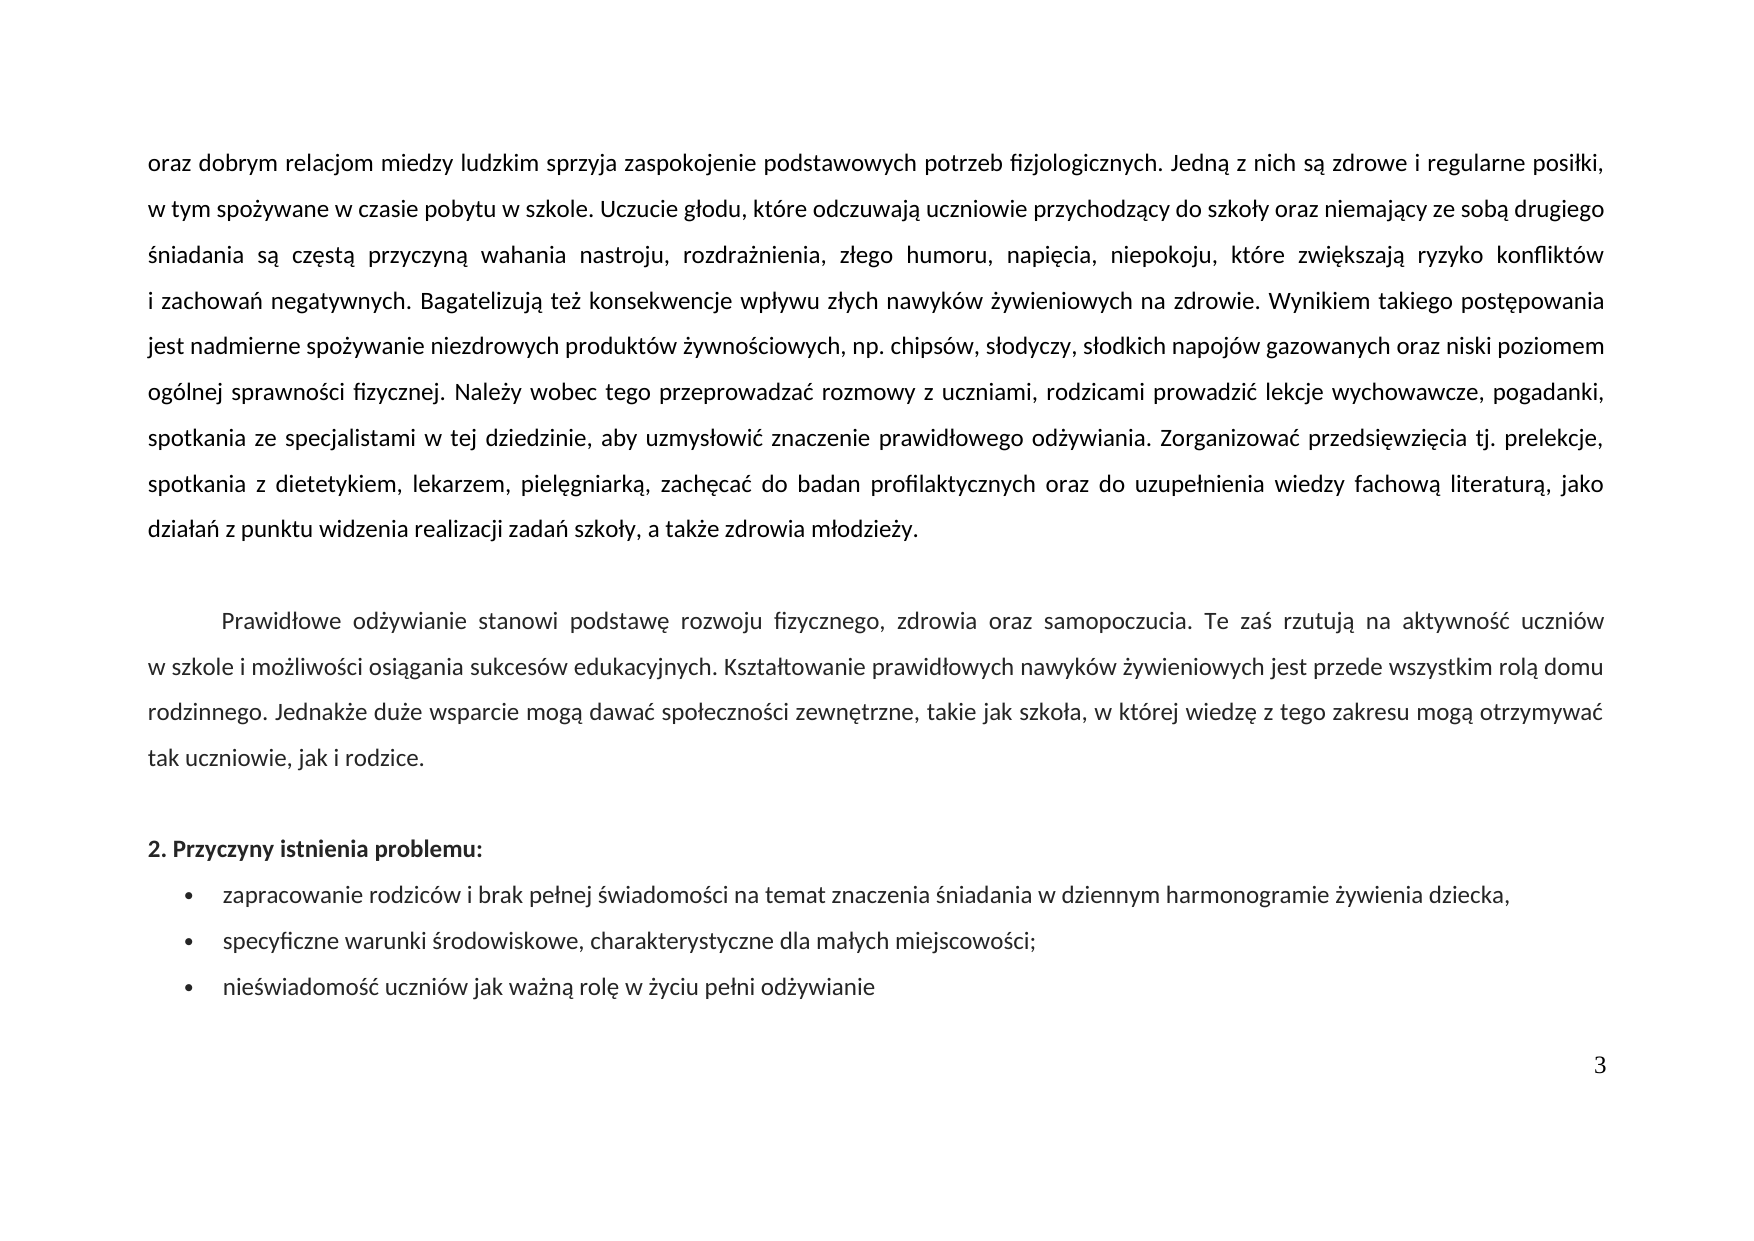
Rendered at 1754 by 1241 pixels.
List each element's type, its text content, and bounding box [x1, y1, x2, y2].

text Prawidłowe odżywianie stanowi podstawę rozwoju fizycznego, zdrowia oraz samopoczucia. Te zaś rzutują na aktywność uczniów w szkole i możliwości osiągania sukcesów edukacyjnych. Kształtowanie prawidłowych nawyków żywieniowych jest przede wszystkim rolą domu rodzinnego. Jednakże duże wsparcie mogą dawać społeczności zewnętrzne, takie jak szkoła, w której wiedzę z tego zakresu mogą otrzymywać tak uczniowie, jak i rodzice. [148, 605, 1606, 773]
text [148, 148, 1606, 544]
list nieświadomość uczniów jak ważną rolę w życiu pełni odżywianie [185, 971, 1606, 1001]
list zapracowanie rodziców i brak pełnej świadomości na temat znaczenia śniadania w dziennym harmonogramie żywienia dziecka, [185, 879, 1606, 910]
list specyficzne warunki środowiskowe, charakterystyczne dla małych miejscowości; [185, 925, 1606, 956]
text 2. Przyczyny istnienia problemu: [148, 833, 1606, 864]
